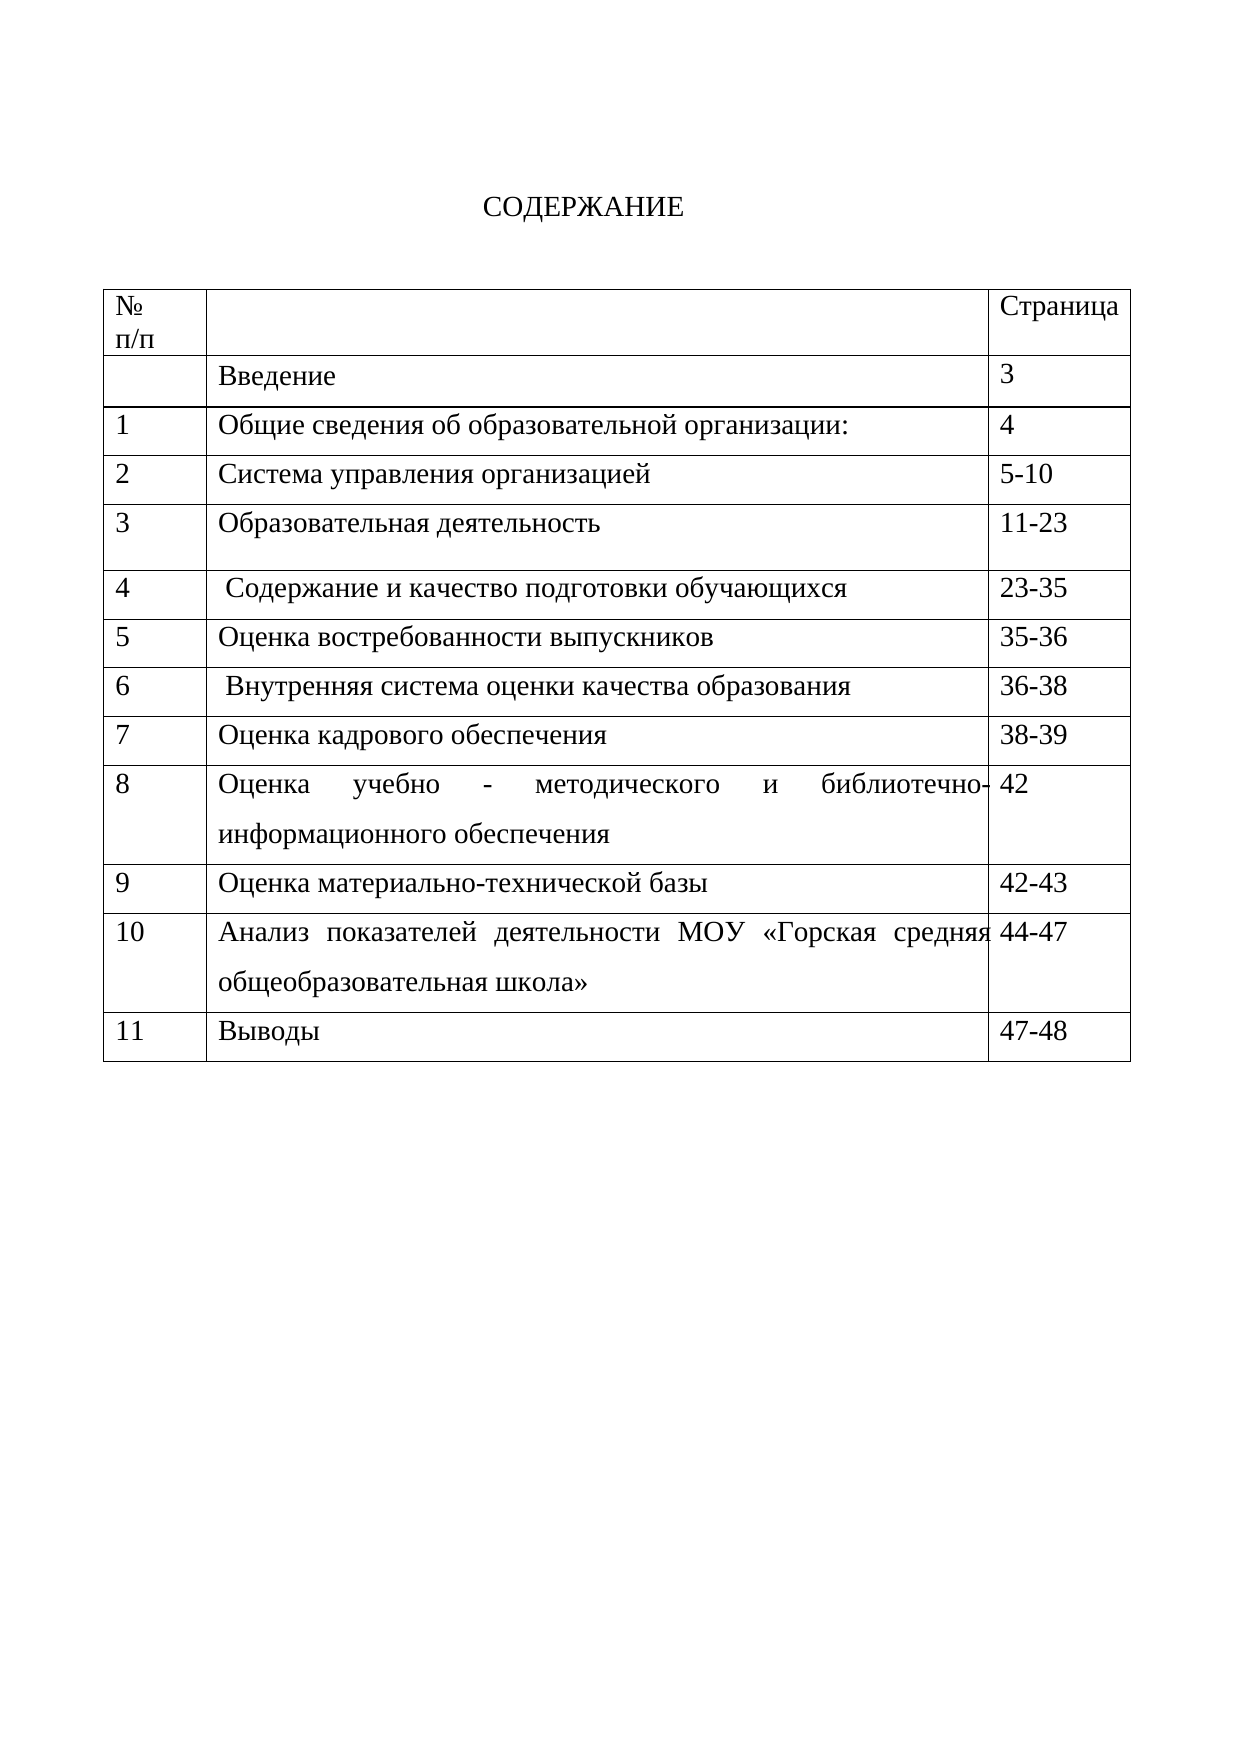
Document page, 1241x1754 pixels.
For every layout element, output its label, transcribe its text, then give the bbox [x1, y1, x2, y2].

table_cell 35-36 [989, 620, 1130, 667]
table_cell 36-38 [989, 668, 1130, 716]
table_cell 23-35 [989, 571, 1130, 618]
table_cell 44-47 [989, 914, 1130, 1012]
table_cell Образовательная деятельность [207, 505, 988, 569]
table_cell 5 [104, 620, 206, 667]
table_cell 47-48 [989, 1013, 1130, 1061]
table_cell 1 [104, 408, 206, 455]
table_cell Оценка учебно - методического и библиотечно-информационного обеспечения [207, 766, 988, 864]
table_cell 42 [989, 766, 1130, 864]
table_cell Оценка кадрового обеспечения [207, 717, 988, 765]
table_cell 8 [104, 766, 206, 864]
table_header № п/п [104, 290, 206, 355]
table_cell Выводы [207, 1013, 988, 1061]
table_cell 4 [989, 408, 1130, 455]
table_cell 4 [104, 571, 206, 618]
table_cell 2 [104, 456, 206, 504]
table_cell Анализ показателей деятельности МОУ «Горская средняя общеобразовательная школа» [207, 914, 988, 1012]
table_cell Система управления организацией [207, 456, 988, 504]
table_cell 38-39 [989, 717, 1130, 765]
table_cell Содержание и качество подготовки обучающихся [207, 571, 988, 618]
table_cell Внутренняя система оценки качества образования [207, 668, 988, 716]
table_cell Введение [207, 356, 988, 406]
table_cell 3 [104, 505, 206, 569]
table_cell [104, 356, 206, 406]
table_header Страница [989, 290, 1130, 355]
table_cell Общие сведения об образовательной организации: [207, 408, 988, 455]
table_cell 3 [989, 356, 1130, 406]
table_cell 11-23 [989, 505, 1130, 569]
table_cell Оценка востребованности выпускников [207, 620, 988, 667]
table_cell Оценка материально-технической базы [207, 865, 988, 913]
table_cell 5-10 [989, 456, 1130, 504]
table_cell 11 [104, 1013, 206, 1061]
table_cell 9 [104, 865, 206, 913]
table_cell 42-43 [989, 865, 1130, 913]
table_cell 10 [104, 914, 206, 1012]
text СОДЕРЖАНИЕ [103, 190, 1166, 223]
table_cell 6 [104, 668, 206, 716]
table_header [207, 290, 988, 355]
table_cell 7 [104, 717, 206, 765]
